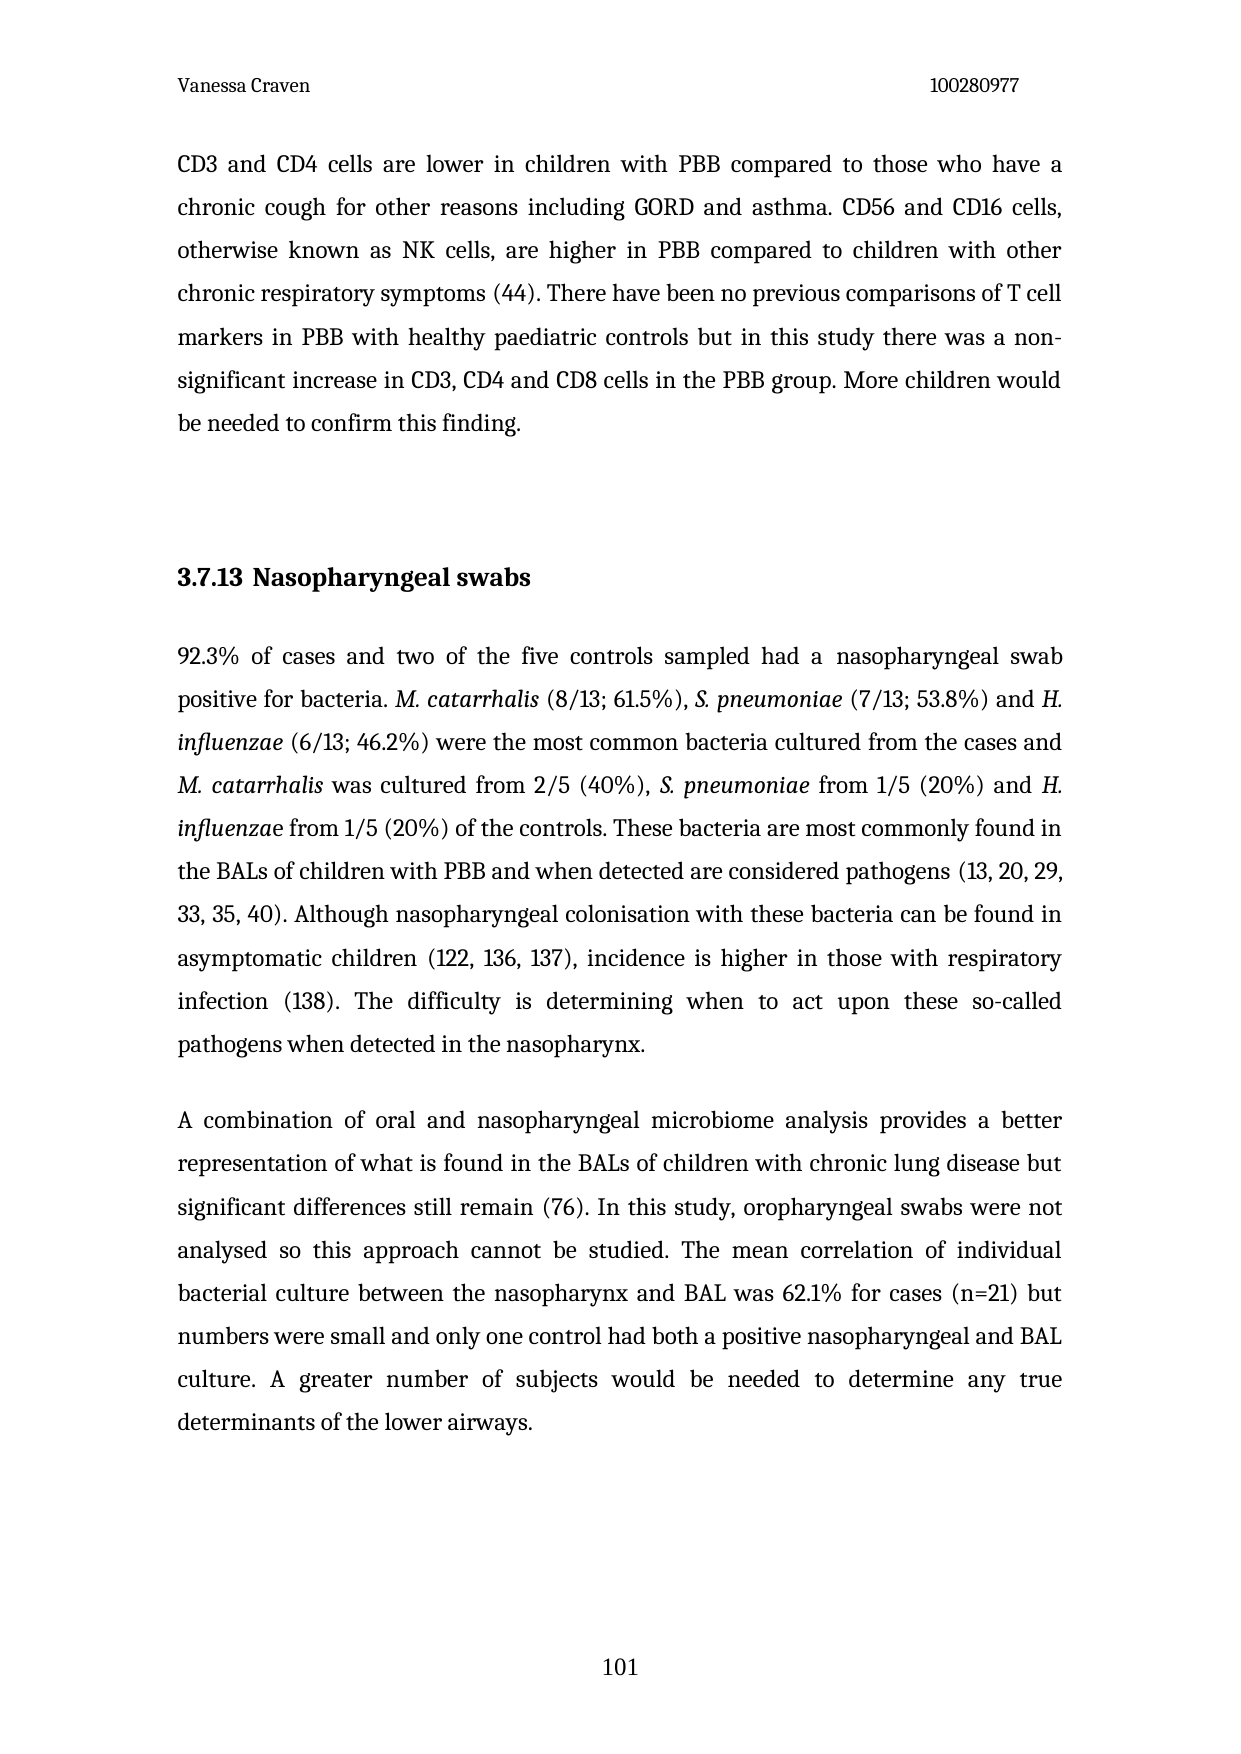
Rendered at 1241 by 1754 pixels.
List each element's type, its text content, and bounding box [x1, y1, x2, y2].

text A combination of oral and nasopharyngeal microbiome analysis provides a better representation of what is found in the BALs of children with chronic lung disease but significant differences still remain (76). In this study, oropharyngeal swabs were not analysed so this approach cannot be studied. The mean correlation of individual bacterial culture between the nasopharynx and BAL was 62.1% for cases (n=21) but numbers were small and only one control had both a positive nasopharyngeal and BAL culture. A greater number of subjects would be needed to determine any true determinants of the lower airways. [177, 1106, 1063, 1437]
text CD3 and CD4 cells are lower in children with PBB compared to those who have a chronic cough for other reasons including GORD and asthma. CD56 and CD16 cells, otherwise known as NK cells, are higher in PBB compared to children with other chronic respiratory symptoms (44). There have been no previous comparisons of T cell markers in PBB with healthy paediatric controls but in this study there was a non-significant increase in CD3, CD4 and CD8 cells in the PBB group. More children would be needed to confirm this finding. [177, 150, 1063, 437]
subtitle 3.7.13 Nasopharyngeal swabs [177, 562, 1063, 593]
text 92.3% of cases and two of the five controls sampled had a nasopharyngeal swab positive for bacteria. M. catarrhalis (8/13; 61.5%), S. pneumoniae (7/13; 53.8%) and H. influenzae (6/13; 46.2%) were the most common bacteria cultured from the cases and M. catarrhalis was cultured from 2/5 (40%), S. pneumoniae from 1/5 (20%) and H. influenzae from 1/5 (20%) of the controls. These bacteria are most commonly found in the BALs of children with PBB and when detected are considered pathogens (13, 20, 29, 33, 35, 40). Although nasopharyngeal colonisation with these bacteria can be found in asymptomatic children (122, 136, 137), incidence is higher in those with respiratory infection (138). The difficulty is determining when to act upon these so-called pathogens when detected in the nasopharynx. [177, 642, 1063, 1058]
